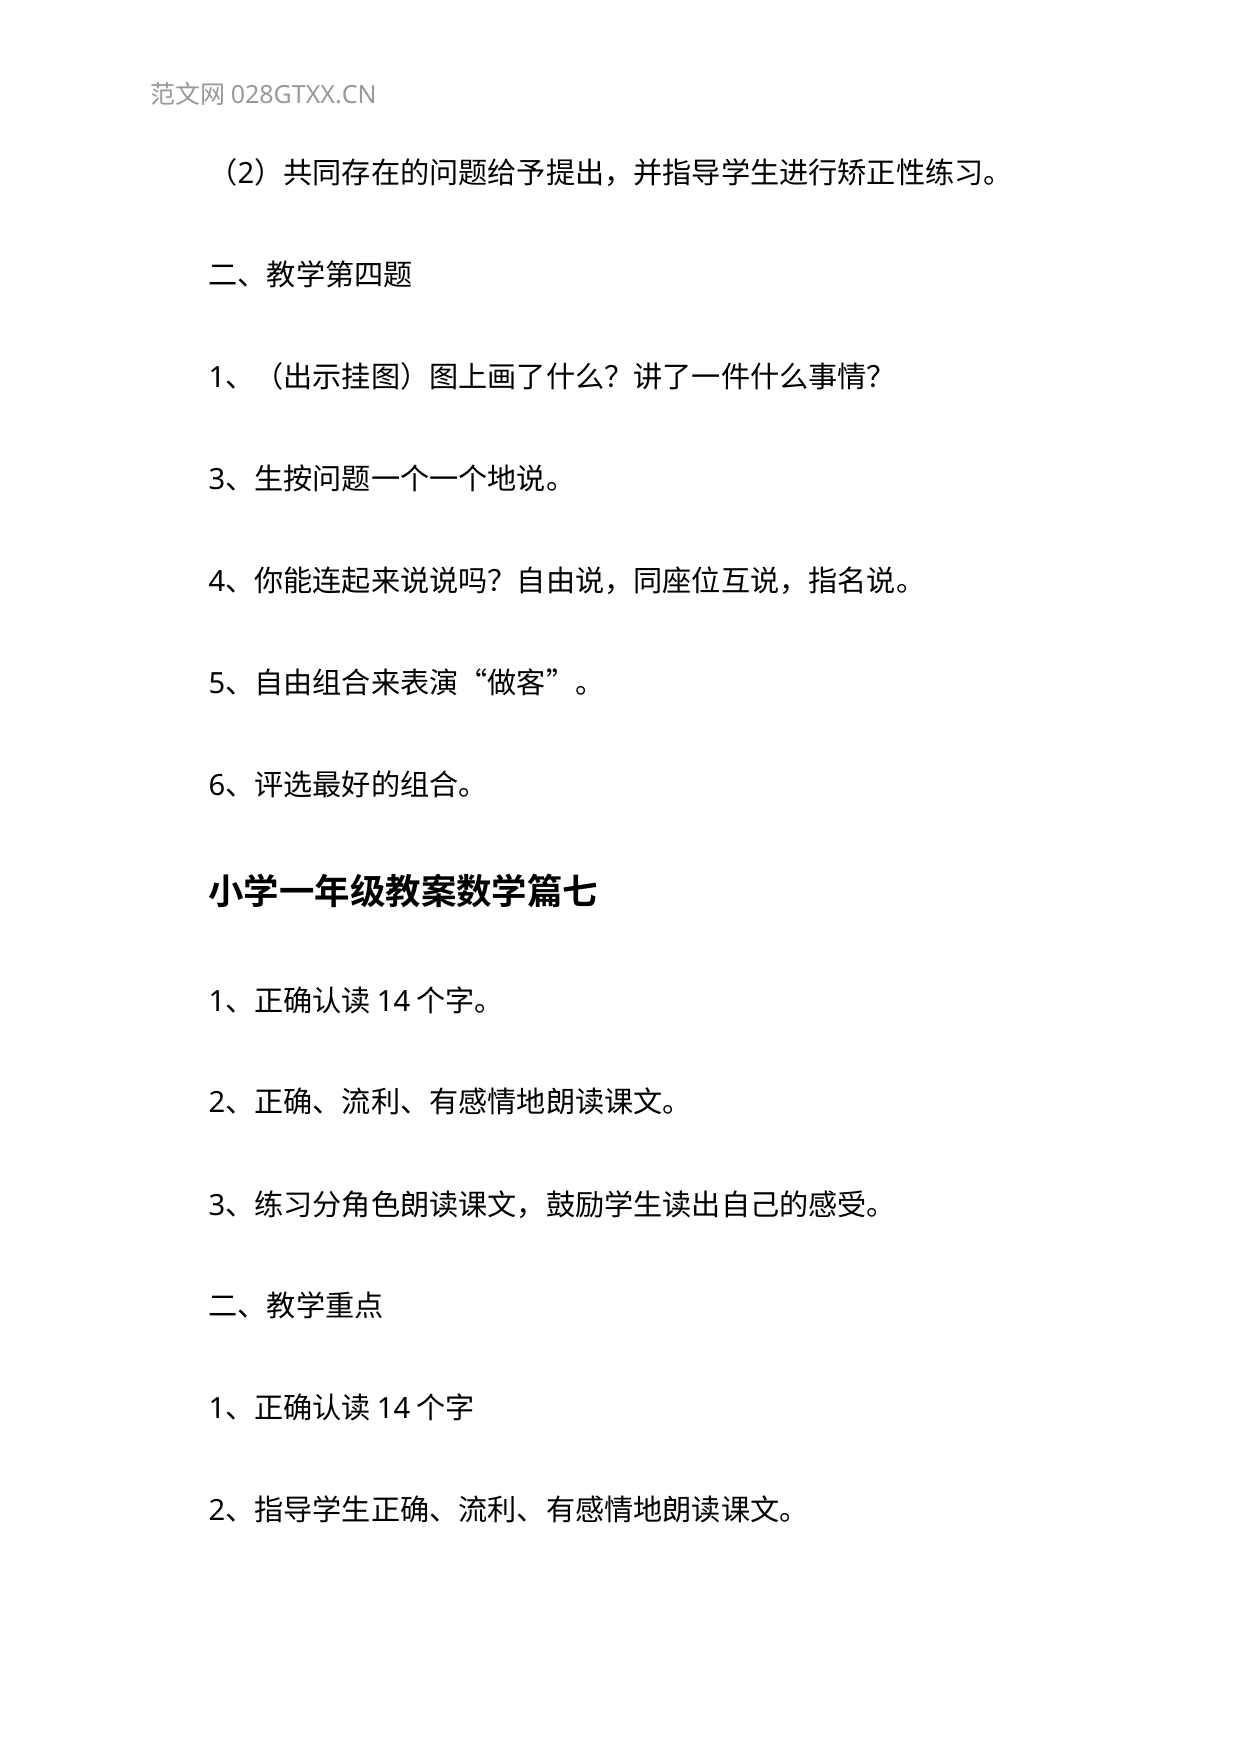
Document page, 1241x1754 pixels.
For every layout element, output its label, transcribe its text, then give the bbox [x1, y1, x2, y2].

text 1、正确认读14个字 [150, 1385, 1090, 1427]
text 1、正确认读14个字。 [150, 977, 1090, 1019]
text 小学一年级教案数学篇七 [150, 864, 1090, 915]
text 3、生按问题一个一个地说。 [150, 456, 1090, 498]
text 二、教学重点 [150, 1283, 1090, 1325]
text 3、练习分角色朗读课文，鼓励学生读出自己的感受。 [150, 1181, 1090, 1223]
text 4、你能连起来说说吗？自由说，同座位互说，指名说。 [150, 558, 1090, 600]
text 2、指导学生正确、流利、有感情地朗读课文。 [150, 1487, 1090, 1529]
text （2）共同存在的问题给予提出，并指导学生进行矫正性练习。 [150, 150, 1090, 192]
text 1、（出示挂图）图上画了什么？讲了一件什么事情？ [150, 354, 1090, 396]
text 5、自由组合来表演“做客”。 [150, 660, 1090, 702]
text 6、评选最好的组合。 [150, 762, 1090, 804]
text 2、正确、流利、有感情地朗读课文。 [150, 1079, 1090, 1121]
text 二、教学第四题 [150, 252, 1090, 294]
